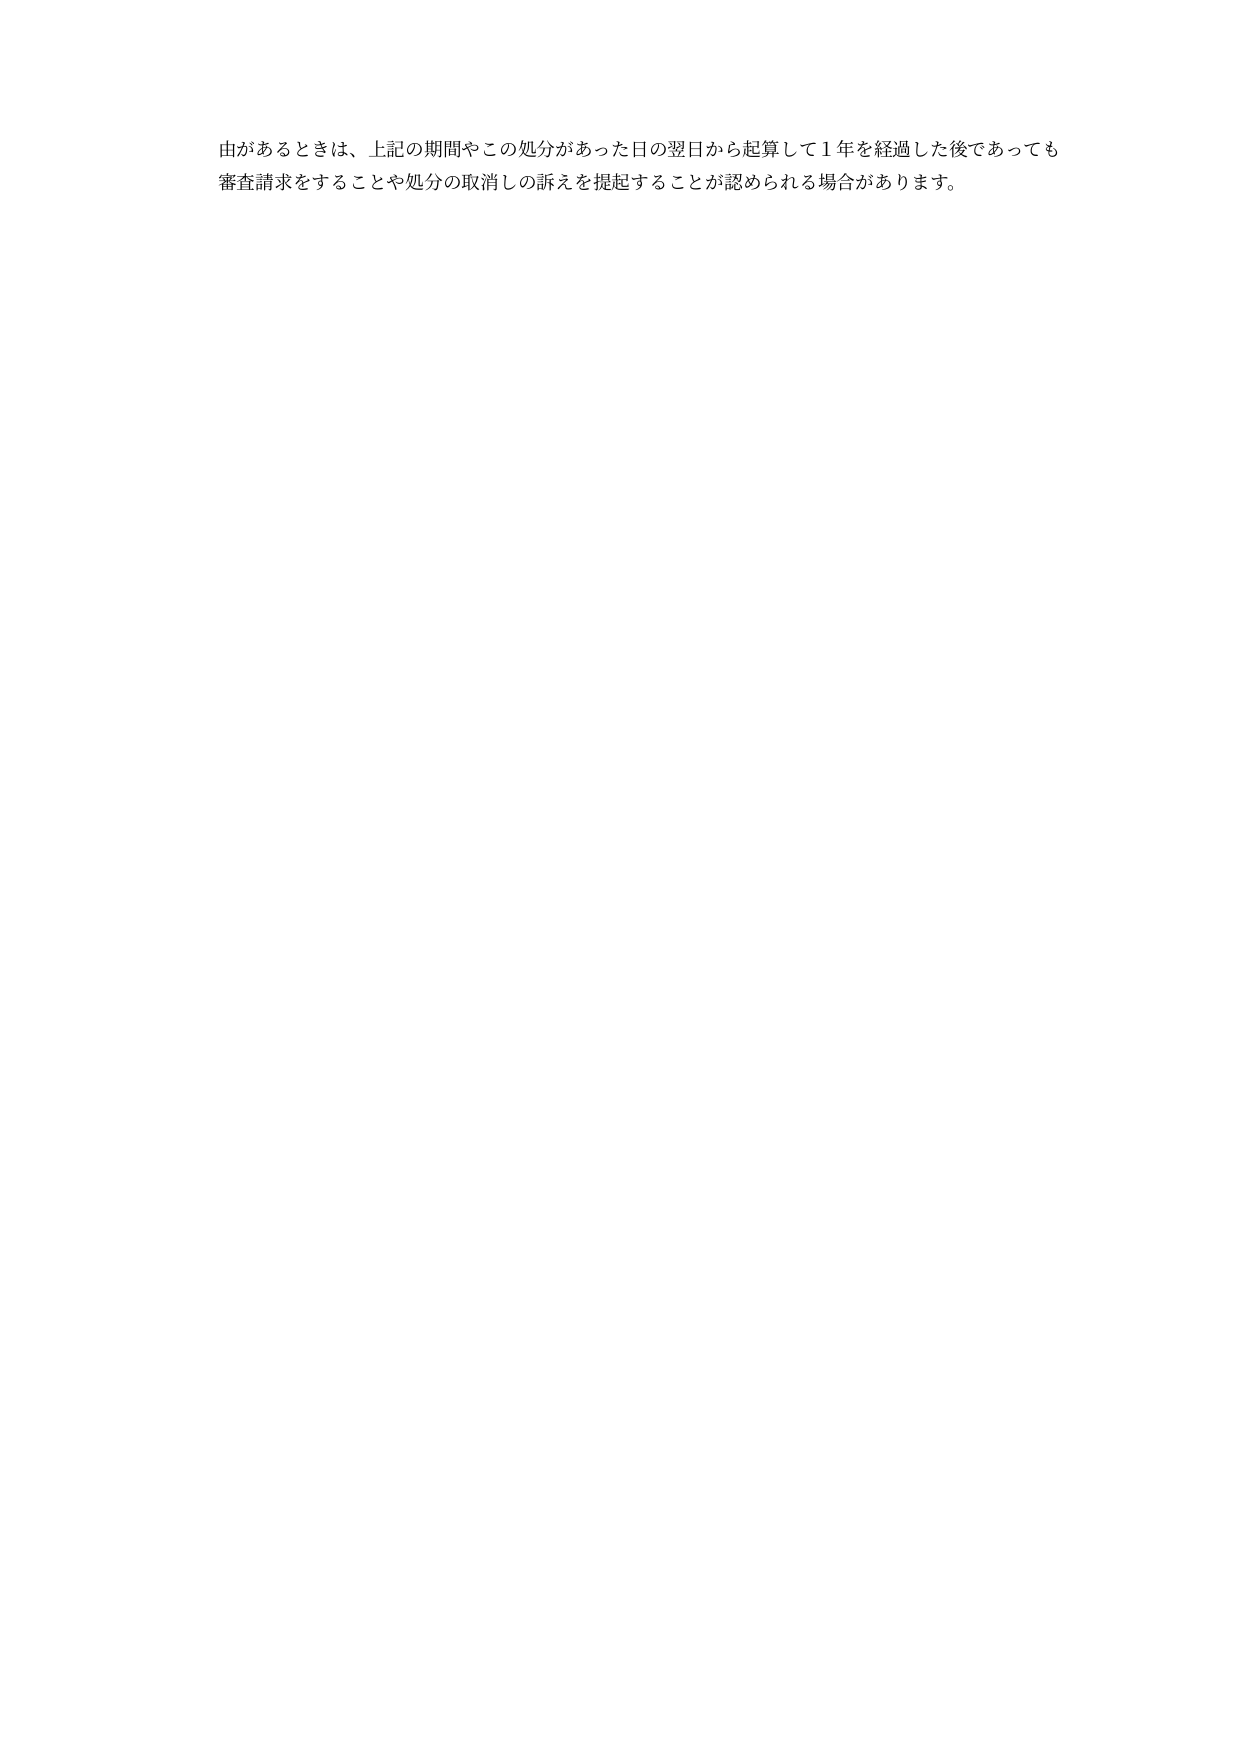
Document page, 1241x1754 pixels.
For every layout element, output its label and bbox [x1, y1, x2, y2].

text [199, 132, 1063, 198]
